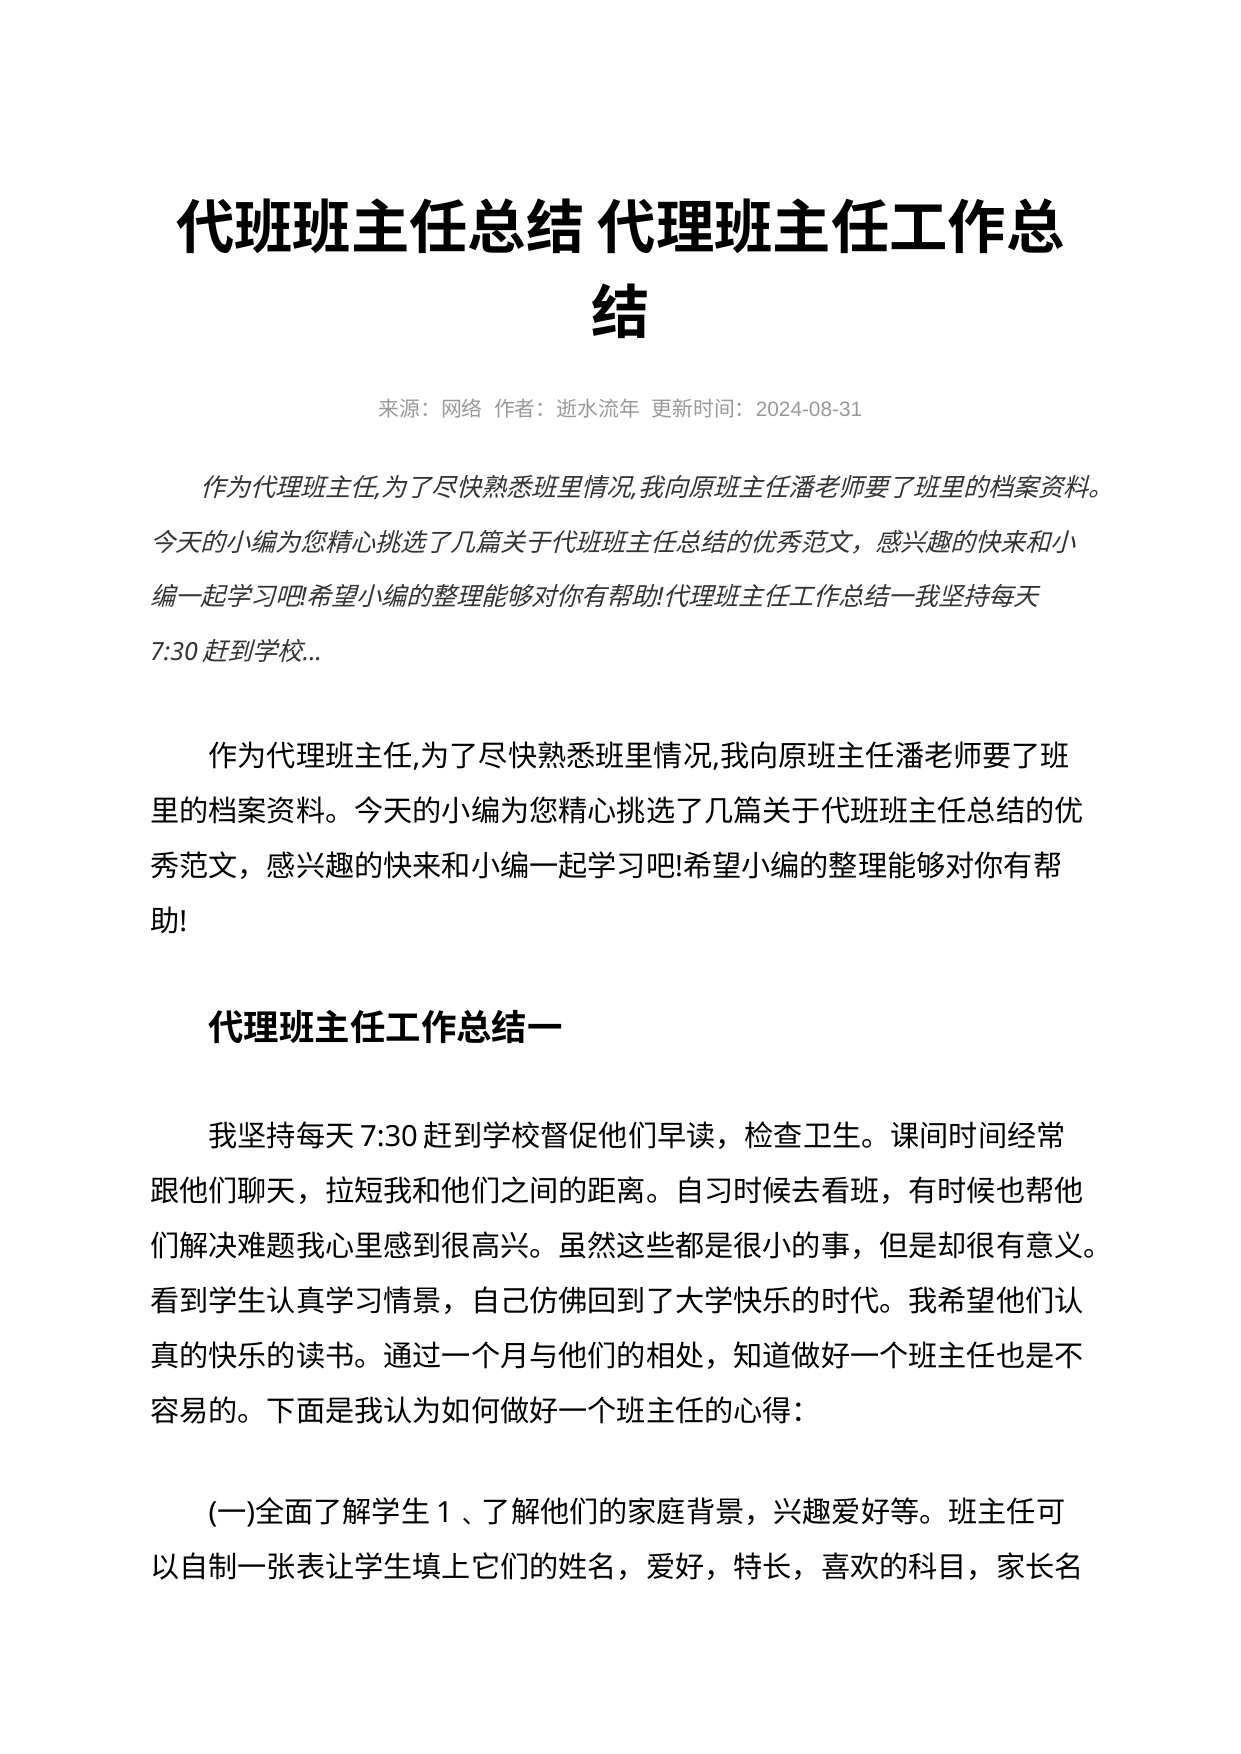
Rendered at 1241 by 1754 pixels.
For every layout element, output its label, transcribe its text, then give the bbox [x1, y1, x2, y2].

subtitle 代班班主任总结 代理班主任工作总结 [150, 181, 1090, 350]
text 来源：网络 作者：逝水流年 更新时间：2024-08-31 [150, 397, 1090, 421]
text 我坚持每天7:30赶到学校督促他们早读，检查卫生。课间时间经常跟他们聊天，拉短我和他们之间的距离。自习时候去看班，有时候也帮他们解决难题我心里感到很高兴。虽然这些都是很小的事，但是却很有意义。看到学生认真学习情景，自己仿佛回到了大学快乐的时代。我希望他们认真的快乐的读书。通过一个月与他们的相处，知道做好一个班主任也是不容易的。下面是我认为如何做好一个班主任的心得： [150, 1113, 1090, 1429]
text 作为代理班主任,为了尽快熟悉班里情况,我向原班主任潘老师要了班里的档案资料。今天的小编为您精心挑选了几篇关于代班班主任总结的优秀范文，感兴趣的快来和小编一起学习吧!希望小编的整理能够对你有帮助!代理班主任工作总结一我坚持每天7:30赶到学校... [150, 468, 1090, 667]
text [150, 1489, 1090, 1586]
text 作为代理班主任,为了尽快熟悉班里情况,我向原班主任潘老师要了班里的档案资料。今天的小编为您精心挑选了几篇关于代班班主任总结的优秀范文，感兴趣的快来和小编一起学习吧!希望小编的整理能够对你有帮助! [150, 732, 1090, 939]
text 代理班主任工作总结一 [150, 999, 1090, 1050]
